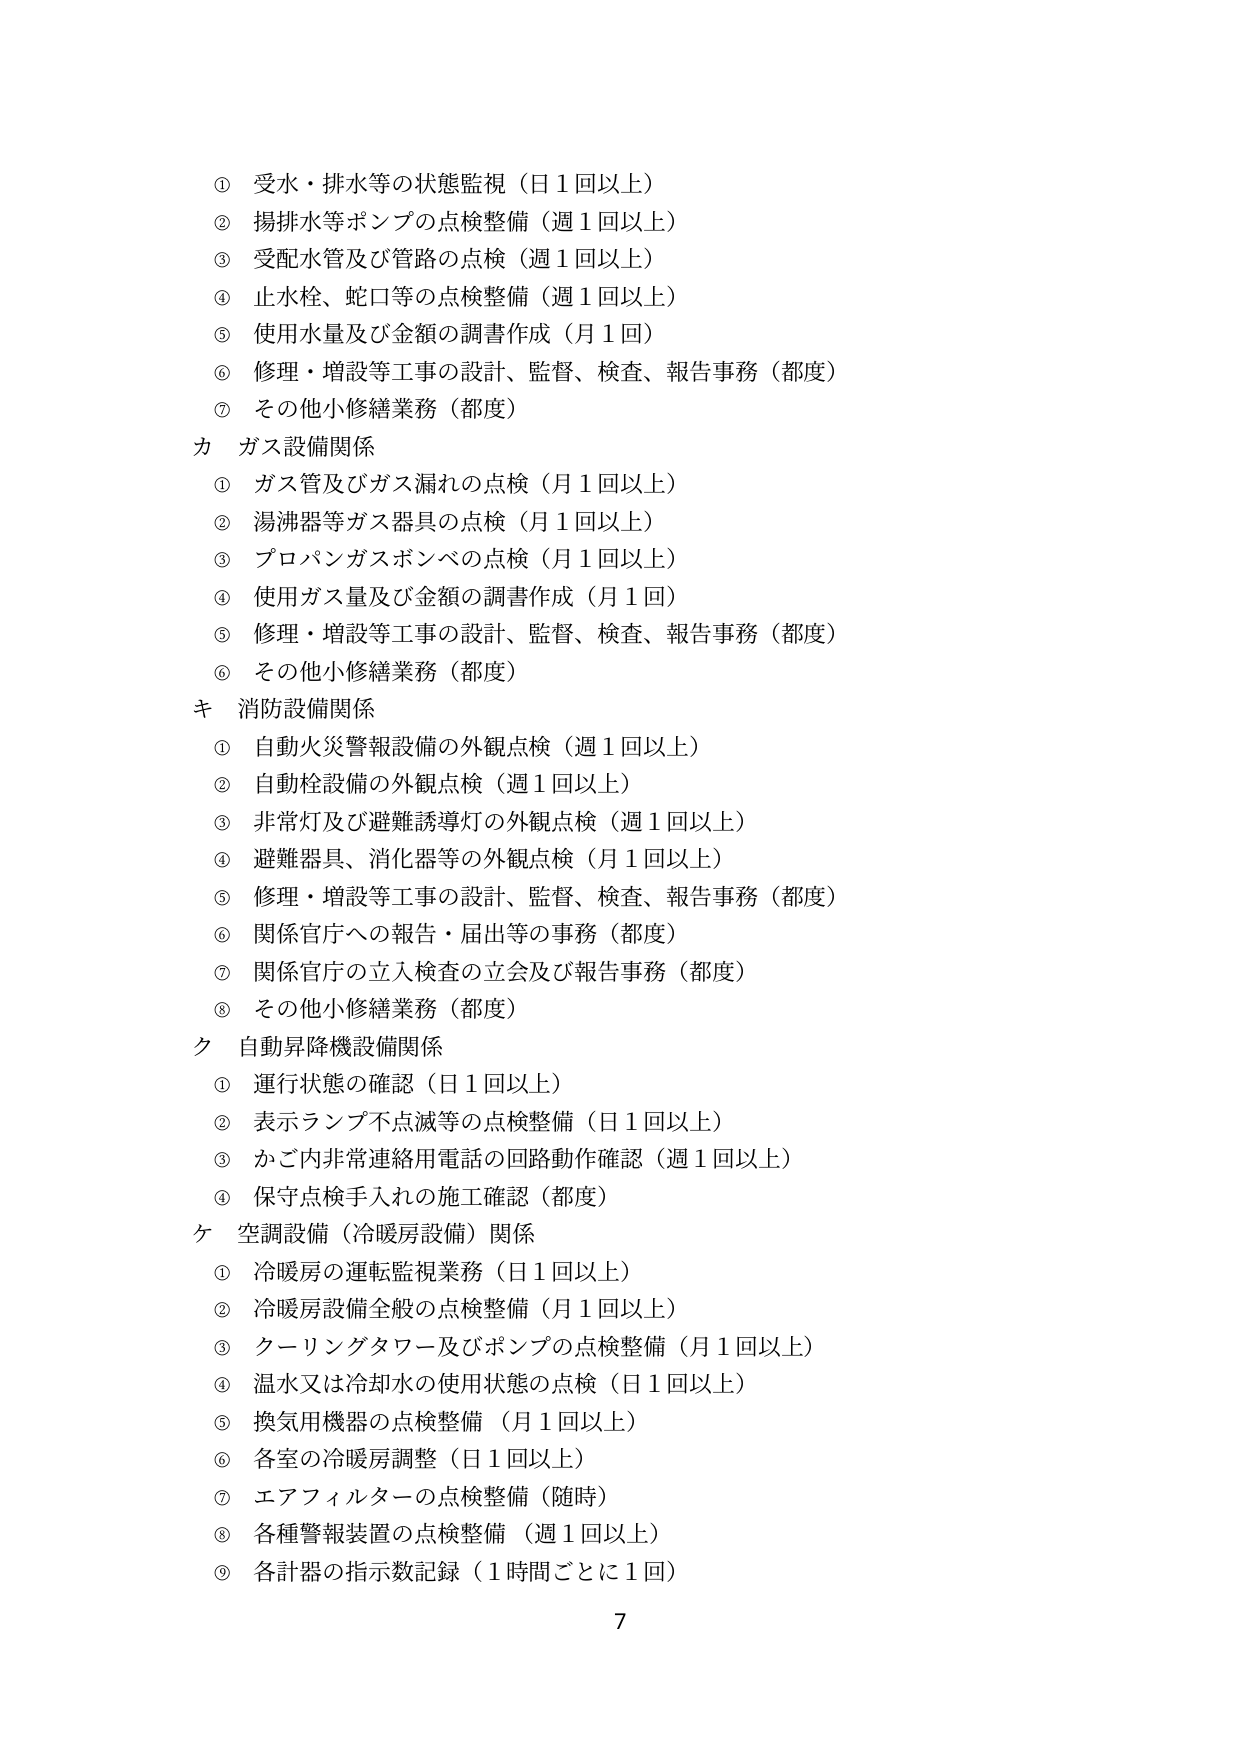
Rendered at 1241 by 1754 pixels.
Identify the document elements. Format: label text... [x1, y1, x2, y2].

text ① 運行状態の確認（日１回以上） [213, 1064, 1092, 1102]
text ⑥ その他小修繕業務（都度） [213, 652, 1092, 689]
text ⑤ 換気用機器の点検整備 （月１回以上） [213, 1402, 1092, 1439]
text ⑥ 各室の冷暖房調整（日１回以上） [213, 1439, 1092, 1477]
text ⑨ 各計器の指示数記録（１時間ごとに１回） [213, 1552, 1092, 1589]
text ⑦ エアフィルターの点検整備（随時） [213, 1477, 1092, 1514]
text ① ガス管及びガス漏れの点検（月１回以上） [213, 464, 1092, 502]
text ① 冷暖房の運転監視業務（日１回以上） [213, 1252, 1092, 1289]
text ⑤ 修理・増設等工事の設計、監督、検査、報告事務（都度） [213, 614, 1092, 652]
text ③ 非常灯及び避難誘導灯の外観点検（週１回以上） [213, 802, 1092, 839]
text ① 受水・排水等の状態監視（日１回以上） [213, 164, 1092, 202]
text ④ 温水又は冷却水の使用状態の点検（日１回以上） [213, 1364, 1092, 1402]
text ② 揚排水等ポンプの点検整備（週１回以上） [213, 202, 1092, 239]
text ③ クーリングタワー及びポンプの点検整備（月１回以上） [213, 1327, 1092, 1364]
text ⑦ その他小修繕業務（都度） [213, 389, 1092, 427]
text キ 消防設備関係 [191, 689, 1092, 727]
text ⑥ 修理・増設等工事の設計、監督、検査、報告事務（都度） [213, 352, 1092, 389]
text ⑧ 各種警報装置の点検整備 （週１回以上） [213, 1514, 1092, 1552]
text ⑤ 使用水量及び金額の調書作成（月１回） [213, 314, 1092, 352]
text ④ 止水栓、蛇口等の点検整備（週１回以上） [213, 277, 1092, 314]
text ④ 保守点検手入れの施工確認（都度） [213, 1177, 1092, 1214]
text ③ かご内非常連絡用電話の回路動作確認（週１回以上） [213, 1139, 1092, 1177]
text ⑦ 関係官庁の立入検査の立会及び報告事務（都度） [213, 952, 1092, 989]
text ③ プロパンガスボンベの点検（月１回以上） [213, 539, 1092, 577]
text ④ 使用ガス量及び金額の調書作成（月１回） [213, 577, 1092, 614]
text ③ 受配水管及び管路の点検（週１回以上） [213, 239, 1092, 277]
text ② 表示ランプ不点滅等の点検整備（日１回以上） [213, 1102, 1092, 1139]
text ① 自動火災警報設備の外観点検（週１回以上） [213, 727, 1092, 764]
text ② 自動栓設備の外観点検（週１回以上） [213, 764, 1092, 802]
text ④ 避難器具、消化器等の外観点検（月１回以上） [213, 839, 1092, 877]
text ク 自動昇降機設備関係 [191, 1027, 1092, 1064]
text ⑧ その他小修繕業務（都度） [213, 989, 1092, 1027]
text ケ 空調設備（冷暖房設備）関係 [191, 1214, 1092, 1252]
text ② 冷暖房設備全般の点検整備（月１回以上） [213, 1289, 1092, 1327]
text ⑤ 修理・増設等工事の設計、監督、検査、報告事務（都度） [213, 877, 1092, 914]
text カ ガス設備関係 [191, 427, 1092, 464]
text ⑥ 関係官庁への報告・届出等の事務（都度） [213, 914, 1092, 952]
text ② 湯沸器等ガス器具の点検（月１回以上） [213, 502, 1092, 539]
